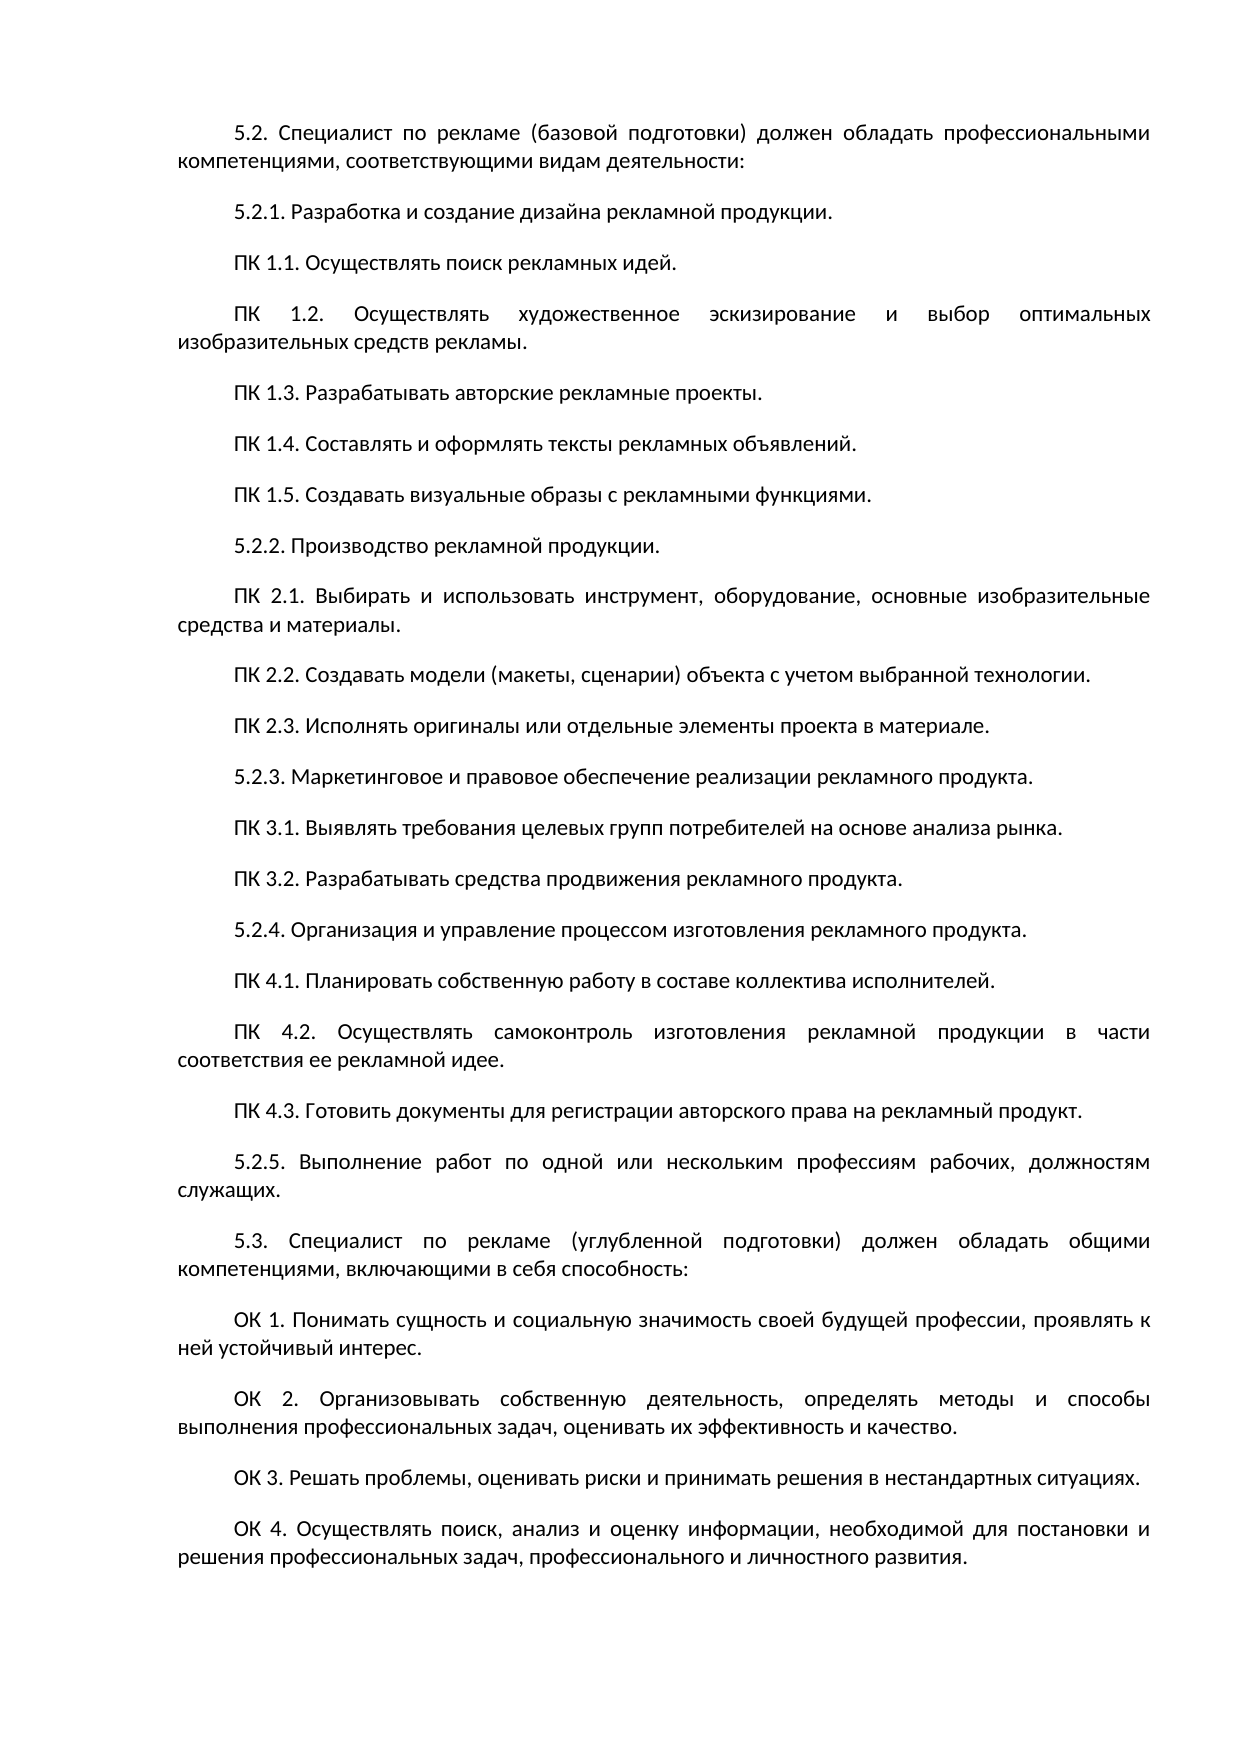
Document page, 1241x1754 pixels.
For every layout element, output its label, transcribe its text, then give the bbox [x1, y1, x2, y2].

text 5.2.2. Производство рекламной продукции. [177, 531, 1152, 559]
text 5.2. Специалист по рекламе (базовой подготовки) должен обладать профессиональными компетенциями, соответствующими видам деятельности: [177, 118, 1152, 174]
text ПК 4.1. Планировать собственную работу в составе коллектива исполнителей. [177, 966, 1152, 994]
text ПК 2.3. Исполнять оригиналы или отдельные элементы проекта в материале. [177, 712, 1152, 739]
text 5.2.3. Маркетинговое и правовое обеспечение реализации рекламного продукта. [177, 762, 1152, 791]
text 5.3. Специалист по рекламе (углубленной подготовки) должен обладать общими компетенциями, включающими в себя способность: [177, 1226, 1152, 1282]
text ПК 2.2. Создавать модели (макеты, сценарии) объекта с учетом выбранной технологии. [177, 661, 1152, 689]
text ПК 1.4. Составлять и оформлять тексты рекламных объявлений. [177, 429, 1152, 457]
text ОК 1. Понимать сущность и социальную значимость своей будущей профессии, проявлять к ней устойчивый интерес. [177, 1305, 1152, 1361]
text 5.2.4. Организация и управление процессом изготовления рекламного продукта. [177, 915, 1152, 943]
text 5.2.5. Выполнение работ по одной или нескольким профессиям рабочих, должностям служащих. [177, 1147, 1152, 1203]
text ОК 4. Осуществлять поиск, анализ и оценку информации, необходимой для постановки и решения профессиональных задач, профессионального и личностного развития. [177, 1514, 1152, 1570]
text ПК 3.2. Разрабатывать средства продвижения рекламного продукта. [177, 864, 1152, 892]
text ПК 4.2. Осуществлять самоконтроль изготовления рекламной продукции в части соответствия ее рекламной идее. [177, 1017, 1152, 1073]
text 5.2.1. Разработка и создание дизайна рекламной продукции. [177, 197, 1152, 225]
text ОК 3. Решать проблемы, оценивать риски и принимать решения в нестандартных ситуациях. [177, 1463, 1152, 1491]
text ПК 1.3. Разрабатывать авторские рекламные проекты. [177, 378, 1152, 406]
text ПК 1.2. Осуществлять художественное эскизирование и выбор оптимальных изобразительных средств рекламы. [177, 299, 1152, 355]
text ОК 2. Организовывать собственную деятельность, определять методы и способы выполнения профессиональных задач, оценивать их эффективность и качество. [177, 1384, 1152, 1440]
text ПК 1.5. Создавать визуальные образы с рекламными функциями. [177, 480, 1152, 508]
text ПК 4.3. Готовить документы для регистрации авторского права на рекламный продукт. [177, 1096, 1152, 1124]
text ПК 1.1. Осуществлять поиск рекламных идей. [177, 248, 1152, 276]
text ПК 2.1. Выбирать и использовать инструмент, оборудование, основные изобразительные средства и материалы. [177, 582, 1152, 638]
text ПК 3.1. Выявлять требования целевых групп потребителей на основе анализа рынка. [177, 813, 1152, 841]
